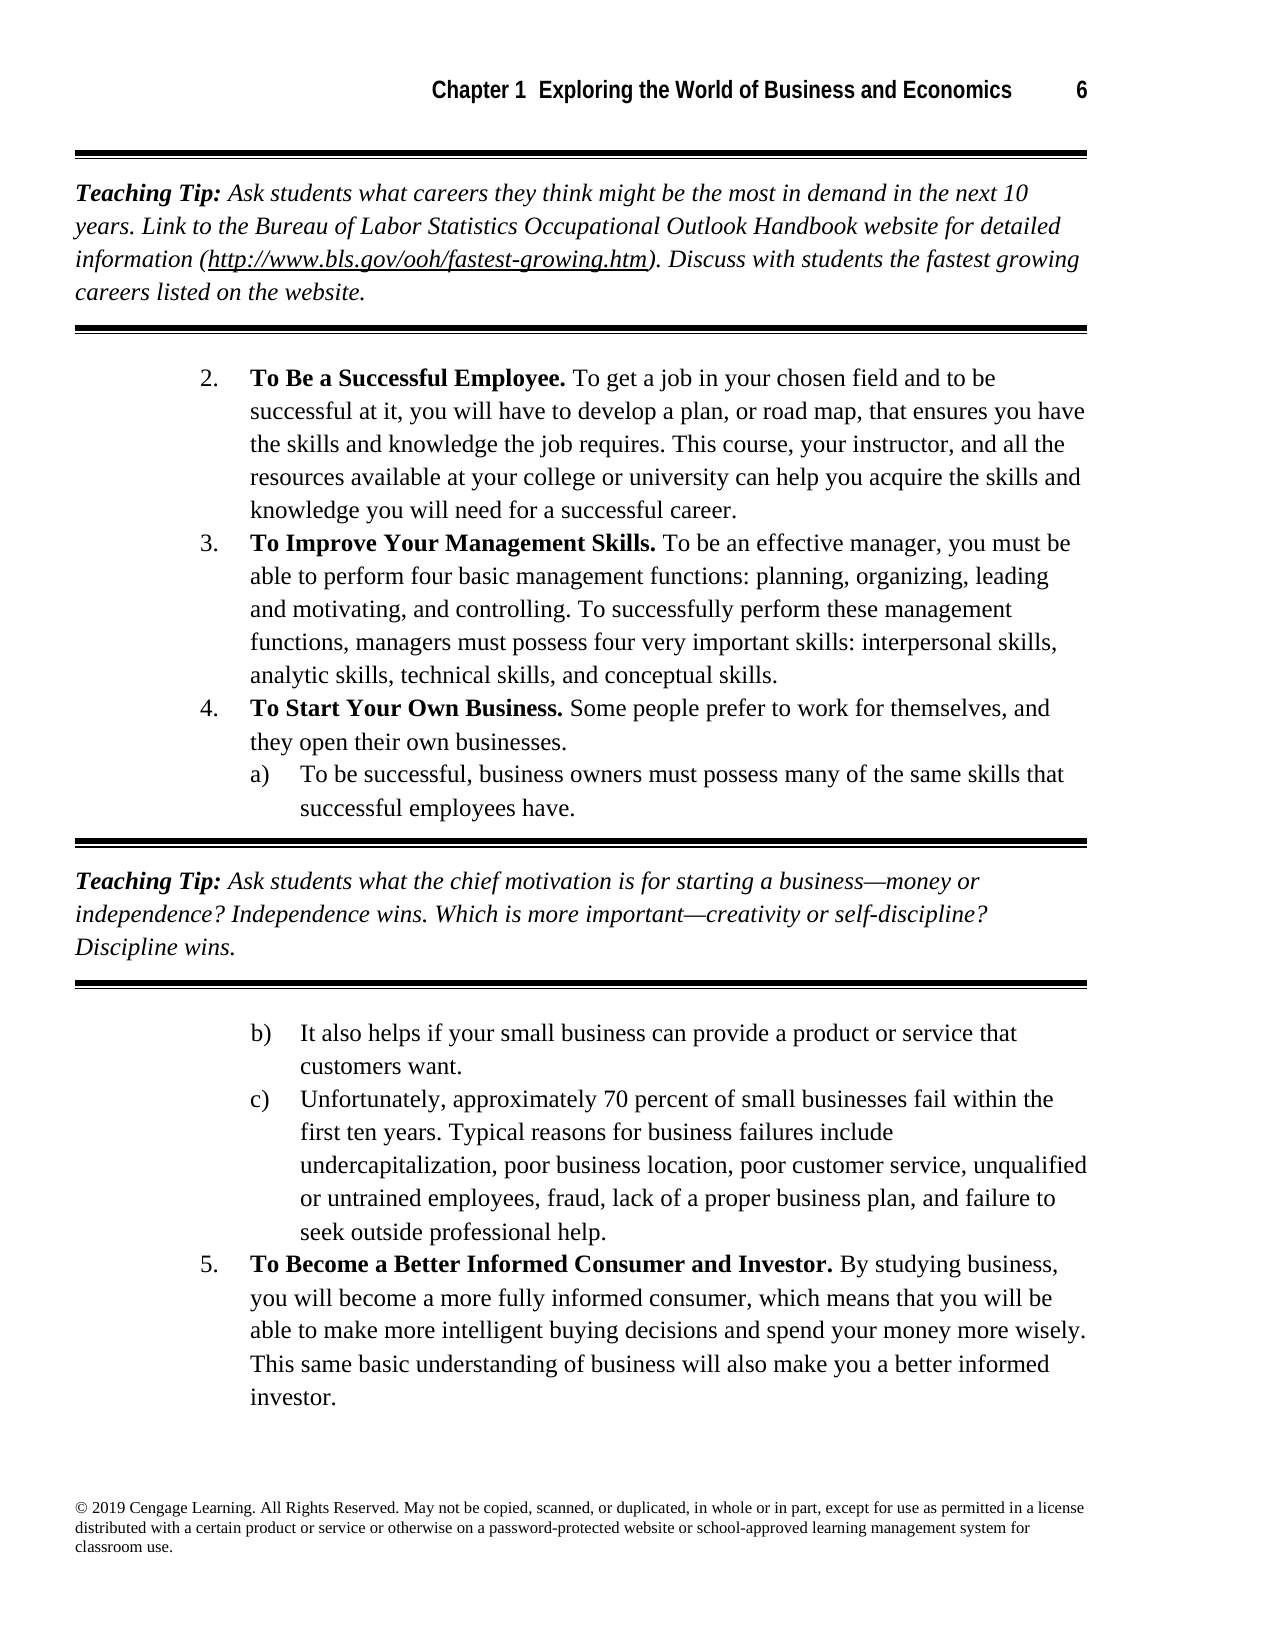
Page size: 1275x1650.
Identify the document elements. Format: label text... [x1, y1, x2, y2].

text Teaching Tip: Ask students what careers they think might be the most in demand in the next 10 years. Link to the Bureau of Labor Statistics Occupational Outlook Handbook website for detailed information (http://www.bls.gov/ooh/fastest-growing.htm). Discuss with students the fastest growing careers listed on the website. [75, 159, 1087, 325]
text 5. To Become a Better Informed Consumer and Investor. By studying business, you will become a more fully informed consumer, which means that you will be able to make more intelligent buying decisions and spend your money more wisely. This same basic understanding of business will also make you a better informed investor. [200, 1249, 1087, 1410]
text 3. To Improve Your Management Skills. To be an effective manager, you must be able to perform four basic management functions: planning, organizing, leading and motivating, and controlling. To successfully perform these management functions, managers must possess four very important skills: interpersonal skills, analytic skills, technical skills, and conceptual skills. [200, 528, 1087, 689]
text b) It also helps if your small business can provide a product or service that customers want. [251, 1018, 1087, 1080]
text 2. To Be a Successful Employee. To get a job in your chosen field and to be successful at it, you will have to develop a plan, or road map, that ensures you have the skills and knowledge the job requires. This course, your instructor, and all the resources available at your college or university can help you acquire the skills and knowledge you will need for a successful career. [200, 363, 1087, 524]
text c) Unfortunately, approximately 70 percent of small businesses fail within the first ten years. Typical reasons for business failures include undercapitalization, poor business location, poor customer service, unqualified or untrained employees, fraud, lack of a proper business plan, and failure to seek outside professional help. [250, 1084, 1087, 1245]
text Teaching Tip: Ask students what the chief motivation is for starting a business—money or independence? Independence wins. Which is more important—creativity or self-discipline? Discipline wins. [75, 848, 1087, 980]
text a) To be successful, business owners must possess many of the same skills that successful employees have. [250, 759, 1087, 821]
text 4. To Start Your Own Business. Some people prefer to work for themselves, and they open their own businesses. [200, 693, 1087, 755]
